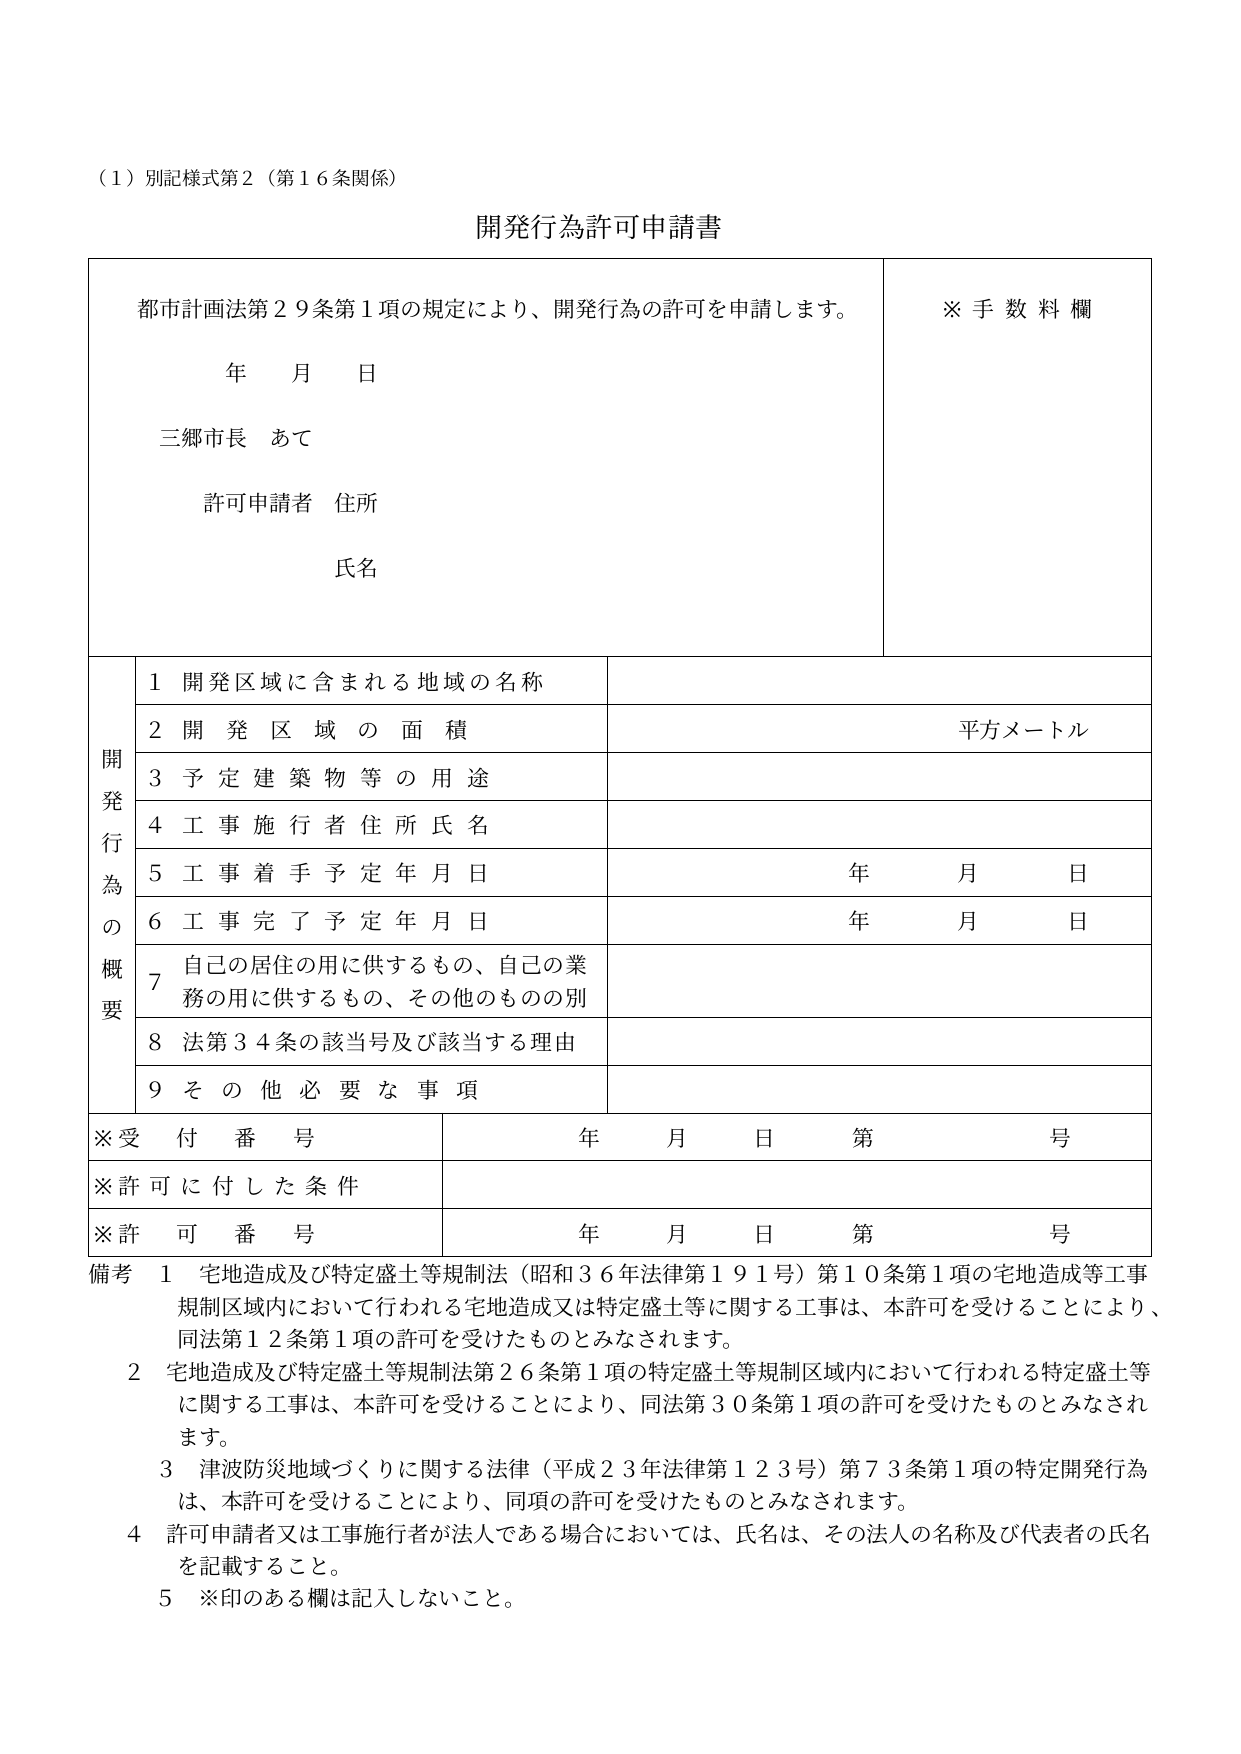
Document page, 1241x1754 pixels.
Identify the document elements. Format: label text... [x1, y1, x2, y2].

table_cell 工事着手予定年月日 [177, 849, 607, 896]
table_cell その他必要な事項 [177, 1066, 607, 1112]
table_cell [608, 1018, 1151, 1064]
table_cell ５ [136, 849, 177, 896]
table_cell ６ [136, 897, 177, 944]
table_cell ８ [136, 1018, 177, 1064]
table_cell ※ 許可に付した条件 [89, 1161, 442, 1208]
table_cell 開発区域に含まれる地域の名称 [177, 657, 607, 704]
table_cell 自己の居住の用に供するもの、自己の業 務の用に供するもの、その他のものの別 [177, 945, 607, 1017]
table_cell ７ [136, 945, 177, 1017]
table_cell 工事施行者住所氏名 [177, 801, 607, 848]
table_header 都市計画法第２９条第１項の規定により、開発行為の許可を申請します。 年 月 日 三郷市長 あて 許可申請者 住所 氏名 [89, 259, 883, 656]
table_cell [608, 945, 1151, 1017]
table_cell ３ [136, 753, 177, 800]
text ３ 津波防災地域づくりに関する法律（平成２３年法律第１２３号）第７３条第１項の特定開発行為は、本許可を受けることにより、同項の許可を受けたものとみなされます。 [89, 1452, 1152, 1516]
table_cell 年 月 日 第 号 [443, 1114, 1151, 1160]
text 備考 １ 宅地造成及び特定盛土等規制法（昭和３６年法律第１９１号）第１０条第１項の宅地造成等工事規制区域内において行われる宅地造成又は特定盛土等に関する工事は、本許可を受けることにより、同法第１２条第１項の許可を受けたものとみなされます。 [89, 1257, 1152, 1354]
table_cell 年 月 日 [608, 849, 1151, 896]
table_cell ２ [136, 705, 177, 752]
table_cell 平方メートル [608, 705, 1151, 752]
table_cell [608, 657, 1151, 704]
text （１）別記様式第２（第１６条関係） [89, 161, 1063, 193]
table_cell [608, 801, 1151, 848]
text ５ ※印のある欄は記入しないこと。 [89, 1581, 1152, 1614]
table_header ※手数料欄 [884, 259, 1151, 656]
table_cell １ [136, 657, 177, 704]
table_cell 開発行為の概要 [89, 657, 135, 1112]
text ４ 許可申請者又は工事施行者が法人である場合においては、氏名は、その法人の名称及び代表者の氏名を記載すること。 [89, 1516, 1152, 1581]
table_cell 法第３４条の該当号及び該当する理由 [177, 1018, 607, 1064]
table_cell 予定建築物等の用途 [177, 753, 607, 800]
table_cell 開発区域の面積 [177, 705, 607, 752]
table_cell ※ 受付番号 [89, 1114, 442, 1160]
table_cell 工事完了予定年月日 [177, 897, 607, 944]
table_cell ９ [136, 1066, 177, 1112]
table_cell ※ 許可番号 [89, 1209, 442, 1256]
table_cell 年 月 日 [608, 897, 1151, 944]
table_cell [608, 753, 1151, 800]
table_cell [443, 1161, 1151, 1208]
table_cell 年 月 日 第 号 [443, 1209, 1151, 1256]
text ２ 宅地造成及び特定盛土等規制法第２６条第１項の特定盛土等規制区域内において行われる特定盛土等に関する工事は、本許可を受けることにより、同法第３０条第１項の許可を受けたものとみなされます。 [89, 1354, 1152, 1452]
table_cell ４ [136, 801, 177, 848]
text 開発行為許可申請書 [135, 193, 1063, 258]
table_cell [608, 1066, 1151, 1112]
